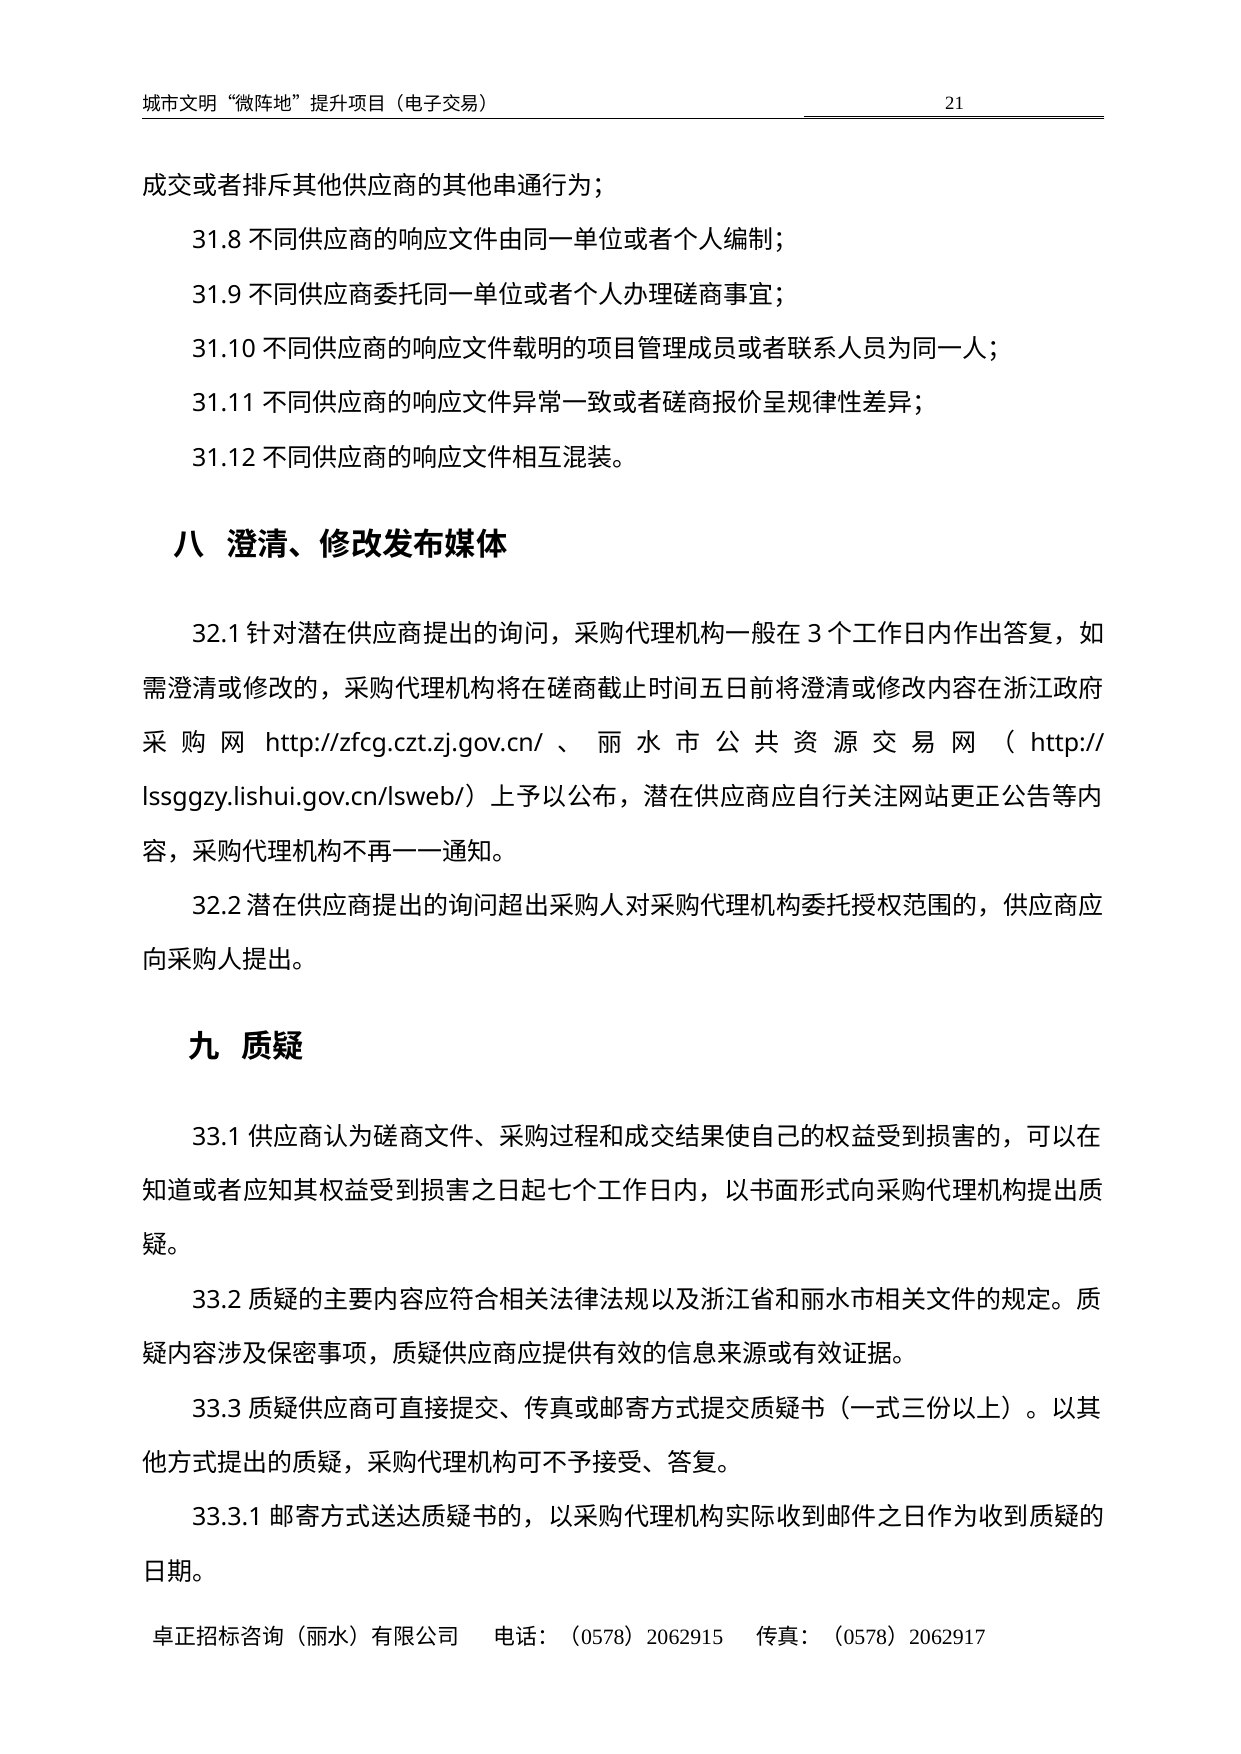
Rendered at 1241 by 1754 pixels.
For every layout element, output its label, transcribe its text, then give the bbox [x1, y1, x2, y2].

text 32.2潜在供应商提出的询问超出采购人对采购代理机构委托授权范围的，供应商应向采购人提出。 [142, 886, 1104, 976]
subtitle 八 澄清、修改发布媒体 [142, 519, 1104, 564]
text 31.8 不同供应商的响应文件由同一单位或者个人编制； [142, 220, 1104, 256]
subtitle 九 质疑 [142, 1021, 1104, 1067]
text 31.12 不同供应商的响应文件相互混装。 [142, 437, 1104, 473]
text 33.3.1 邮寄方式送达质疑书的，以采购代理机构实际收到邮件之日作为收到质疑的日期。 [142, 1497, 1104, 1587]
text 32.1针对潜在供应商提出的询问，采购代理机构一般在3个工作日内作出答复，如需澄清或修改的，采购代理机构将在磋商截止时间五日前将澄清或修改内容在浙江政府采购网http://zfcg.czt.zj.gov.cn/、丽水市公共资源交易网（http://lssggzy.lishui.gov.cn/lsweb/）上予以公布，潜在供应商应自行关注网站更正公告等内容，采购代理机构不再一一通知。 [142, 614, 1104, 867]
text 31.9 不同供应商委托同一单位或者个人办理磋商事宜； [142, 274, 1104, 310]
text 33.3 质疑供应商可直接提交、传真或邮寄方式提交质疑书（一式三份以上）。以其他方式提出的质疑，采购代理机构可不予接受、答复。 [142, 1388, 1104, 1479]
text 31.10 不同供应商的响应文件载明的项目管理成员或者联系人员为同一人； [142, 328, 1104, 365]
text 33.2 质疑的主要内容应符合相关法律法规以及浙江省和丽水市相关文件的规定。质疑内容涉及保密事项，质疑供应商应提供有效的信息来源或有效证据。 [142, 1279, 1104, 1370]
text 31.11 不同供应商的响应文件异常一致或者磋商报价呈规律性差异； [142, 383, 1104, 419]
text 33.1 供应商认为磋商文件、采购过程和成交结果使自己的权益受到损害的，可以在知道或者应知其权益受到损害之日起七个工作日内，以书面形式向采购代理机构提出质疑。 [142, 1116, 1104, 1261]
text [142, 165, 1104, 202]
